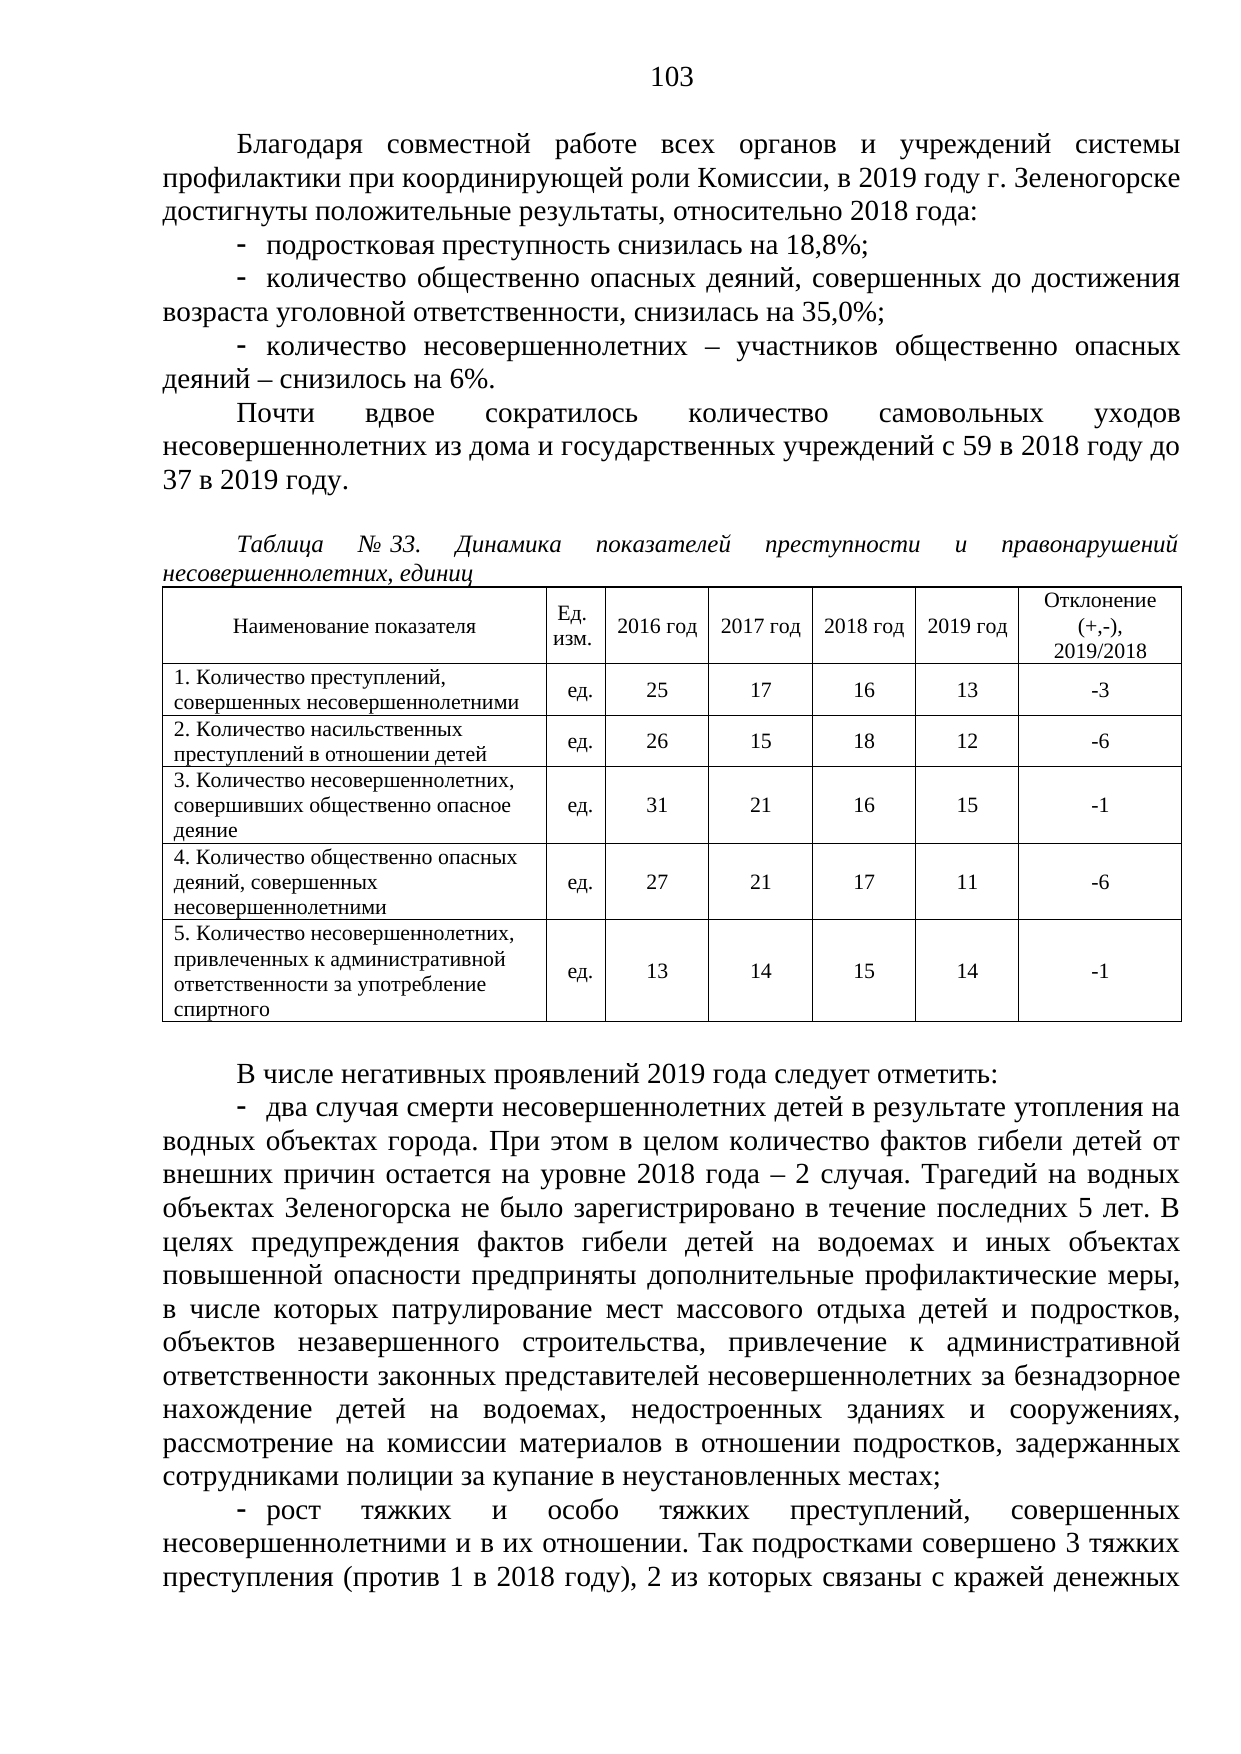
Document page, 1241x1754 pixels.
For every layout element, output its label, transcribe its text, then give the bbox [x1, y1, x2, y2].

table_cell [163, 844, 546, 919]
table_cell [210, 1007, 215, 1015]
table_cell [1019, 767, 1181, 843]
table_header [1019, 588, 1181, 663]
list два случая смерти несовершеннолетних детей в результате утопления на водных объектах города. При этом в целом количество фактов гибели детей от внешних причин остается на уровне 2018 года – 2 случая. Трагедий на водных объектах Зеленогорска не было зарегистрировано в течение последних 5 лет. В целях предупреждения фактов гибели детей на водоемах и иных объектах повышенной опасности предприняты дополнительные профилактические меры, в числе которых патрулирование мест массового отдыха детей и подростков, объектов незавершенного строительства, привлечение к административной ответственности законных представителей несовершеннолетних за безнадзорное нахождение детей на водоемах, недостроенных зданиях и сооружениях, рассмотрение на комиссии материалов в отношении подростков, задержанных сотрудниками полиции за купание в неустановленных местах; [162, 1089, 1181, 1492]
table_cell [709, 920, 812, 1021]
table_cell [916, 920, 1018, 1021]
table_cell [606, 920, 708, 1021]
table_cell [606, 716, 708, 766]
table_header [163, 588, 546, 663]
text Почти вдвое сократилось количество самовольных уходов несовершеннолетних из дома и государственных учреждений с 59 в 2018 году до 37 в 2019 году. [162, 395, 1181, 495]
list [162, 1492, 1181, 1593]
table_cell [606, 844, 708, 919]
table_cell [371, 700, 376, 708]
list количество несовершеннолетних – участников общественно опасных деяний – снизилось на 6%. [162, 328, 1181, 395]
text Благодаря совместной работе всех органов и учреждений системы профилактики при координирующей роли Комиссии, в 2019 году г. Зеленогорске достигнуты положительные результаты, относительно 2018 года: [162, 126, 1181, 227]
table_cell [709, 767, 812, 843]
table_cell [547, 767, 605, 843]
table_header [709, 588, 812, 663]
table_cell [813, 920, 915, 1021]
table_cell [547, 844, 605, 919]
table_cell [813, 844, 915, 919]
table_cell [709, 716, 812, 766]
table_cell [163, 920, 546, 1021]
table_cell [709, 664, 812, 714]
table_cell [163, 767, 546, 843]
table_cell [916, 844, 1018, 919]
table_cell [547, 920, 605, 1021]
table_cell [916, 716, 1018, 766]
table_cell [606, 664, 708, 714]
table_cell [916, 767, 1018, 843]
list количество общественно опасных деяний, совершенных до достижения возраста уголовной ответственности, снизилась на 35,0%; [162, 260, 1181, 328]
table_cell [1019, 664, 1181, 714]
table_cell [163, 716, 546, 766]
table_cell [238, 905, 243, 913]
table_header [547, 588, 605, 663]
text В числе негативных проявлений 2019 года следует отметить: [162, 1056, 1181, 1089]
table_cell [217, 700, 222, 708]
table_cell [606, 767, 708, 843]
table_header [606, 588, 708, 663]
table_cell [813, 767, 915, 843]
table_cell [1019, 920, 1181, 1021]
text Таблица № 33. Динамика показателей преступности и правонарушений несовершеннолетних, единиц [162, 529, 1181, 586]
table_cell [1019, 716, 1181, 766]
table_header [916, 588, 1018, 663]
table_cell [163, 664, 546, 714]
list подростковая преступность снизилась на 18,8%; [162, 227, 1181, 260]
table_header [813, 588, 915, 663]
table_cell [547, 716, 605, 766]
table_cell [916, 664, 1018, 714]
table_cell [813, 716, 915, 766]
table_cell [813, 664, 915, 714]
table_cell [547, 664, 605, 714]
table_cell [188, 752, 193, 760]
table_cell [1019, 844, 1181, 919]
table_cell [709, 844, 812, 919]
